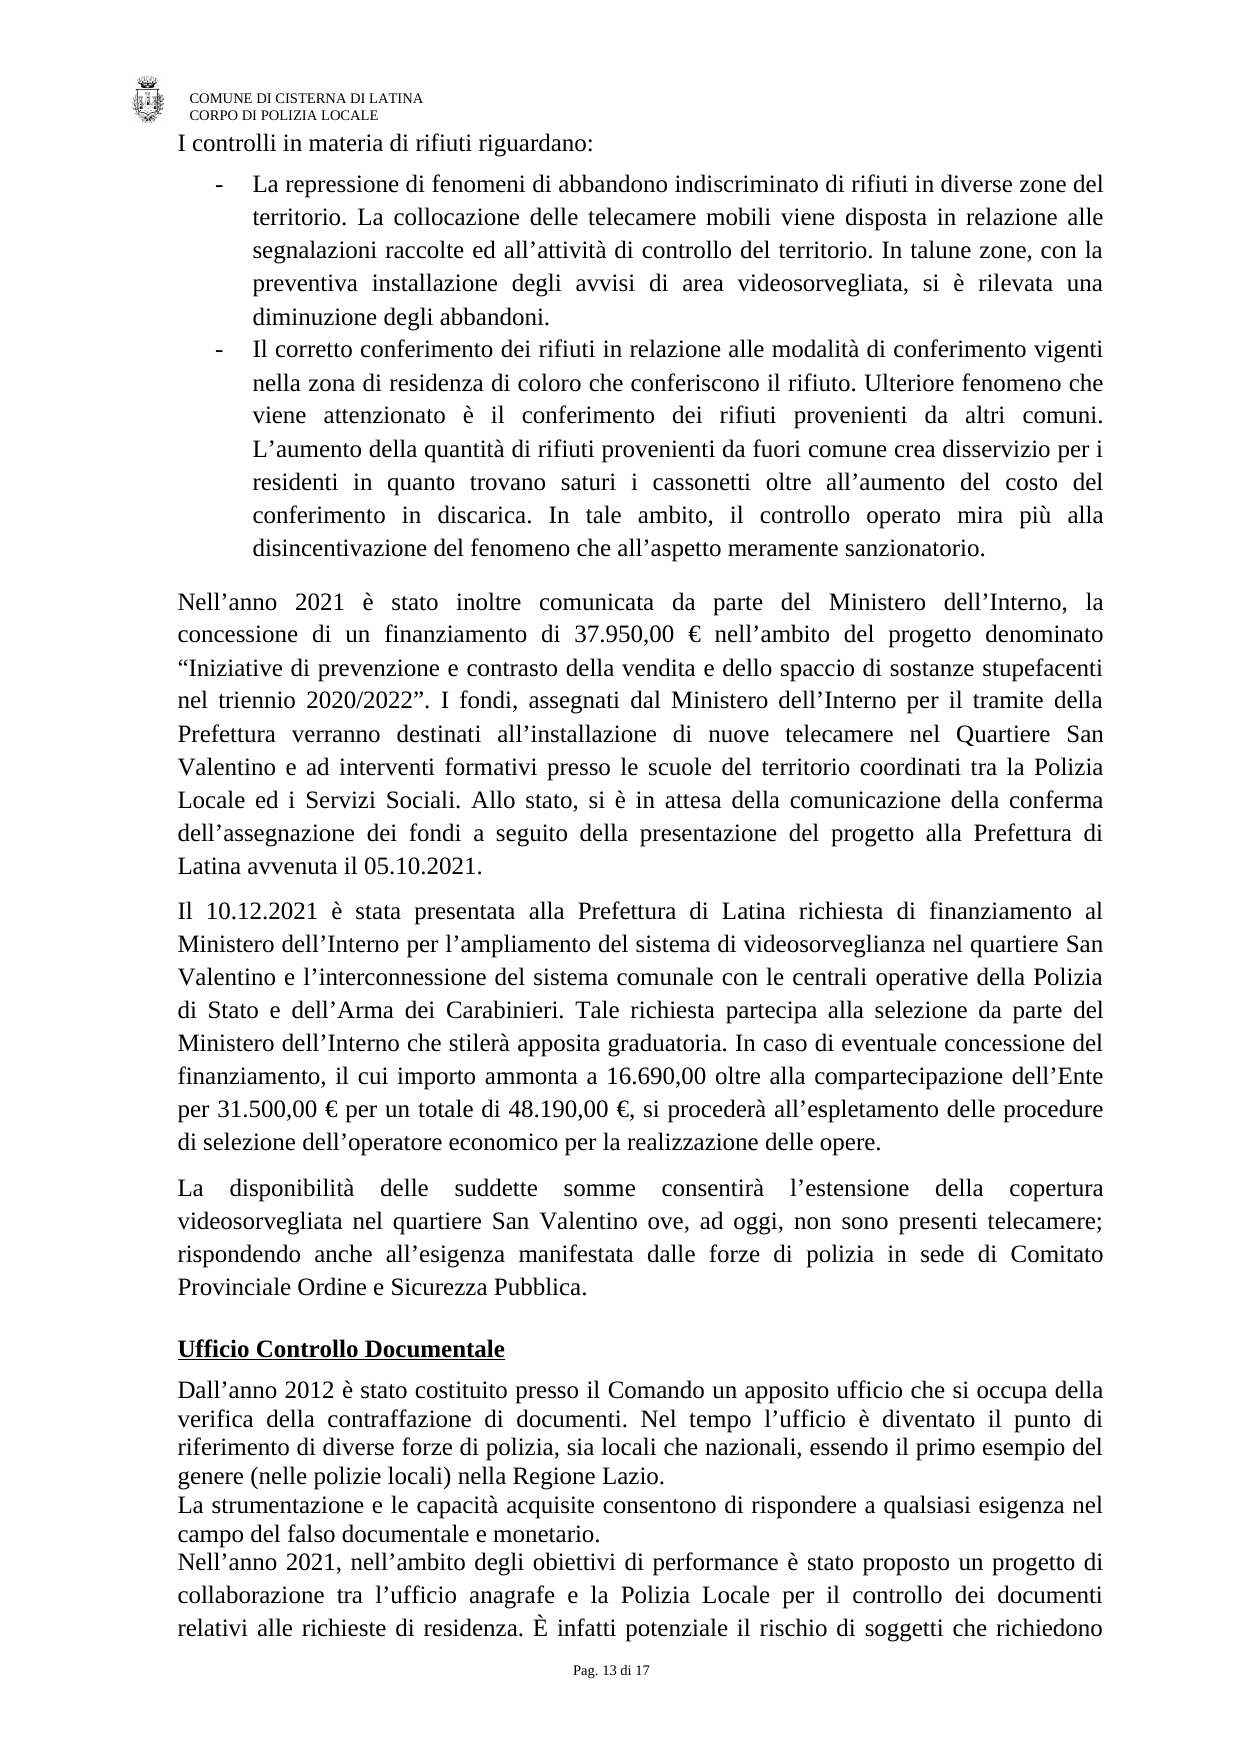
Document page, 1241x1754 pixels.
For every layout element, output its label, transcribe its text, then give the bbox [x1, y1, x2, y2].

list Il corretto conferimento dei rifiuti in relazione alle modalità di conferimento vigenti nella zona di residenza di coloro che conferiscono il rifiuto. Ulteriore fenomeno che viene attenzionato è il conferimento dei rifiuti provenienti da altri comuni. L’aumento della quantità di rifiuti provenienti da fuori comune crea disservizio per i residenti in quanto trovano saturi i cassonetti oltre all’aumento del costo del conferimento in discarica. In tale ambito, il controllo operato mira più alla disincentivazione del fenomeno che all’aspetto meramente sanzionatorio. [215, 334, 1104, 561]
text La disponibilità delle suddette somme consentirà l’estensione della copertura videosorvegliata nel quartiere San Valentino ove, ad oggi, non sono presenti telecamere; rispondendo anche all’esigenza manifestata dalle forze di polizia in sede di Comitato Provinciale Ordine e Sicurezza Pubblica. [177, 1173, 1104, 1301]
text Ufficio Controllo Documentale [177, 1334, 1104, 1362]
list La repressione di fenomeni di abbandono indiscriminato di rifiuti in diverse zone del territorio. La collocazione delle telecamere mobili viene disposta in relazione alle segnalazioni raccolte ed all’attività di controllo del territorio. In talune zone, con la preventiva installazione degli avvisi di area videosorvegliata, si è rilevata una diminuzione degli abbandoni. [215, 169, 1104, 330]
picture [129, 75, 167, 124]
text Dall’anno 2012 è stato costituito presso il Comando un apposito ufficio che si occupa della verifica della contraffazione di documenti. Nel tempo l’ufficio è diventato il punto di riferimento di diverse forze di polizia, sia locali che nazionali, essendo il primo esempio del genere (nelle polizie locali) nella Regione Lazio. [177, 1375, 1104, 1490]
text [177, 1547, 1104, 1642]
text Il 10.12.2021 è stata presentata alla Prefettura di Latina richiesta di finanziamento al Ministero dell’Interno per l’ampliamento del sistema di videosorveglianza nel quartiere San Valentino e l’interconnessione del sistema comunale con le centrali operative della Polizia di Stato e dell’Arma dei Carabinieri. Tale richiesta partecipa alla selezione da parte del Ministero dell’Interno che stilerà apposita graduatoria. In caso di eventuale concessione del finanziamento, il cui importo ammonta a 16.690,00 oltre alla compartecipazione dell’Ente per 31.500,00 € per un totale di 48.190,00 €, si procederà all’espletamento delle procedure di selezione dell’operatore economico per la realizzazione delle opere. [177, 896, 1104, 1156]
text Nell’anno 2021 è stato inoltre comunicata da parte del Ministero dell’Interno, la concessione di un finanziamento di 37.950,00 € nell’ambito del progetto denominato “Iniziative di prevenzione e contrasto della vendita e dello spaccio di sostanze stupefacenti nel triennio 2020/2022”. I fondi, assegnati dal Ministero dell’Interno per il tramite della Prefettura verranno destinati all’installazione di nuove telecamere nel Quartiere San Valentino e ad interventi formativi presso le scuole del territorio coordinati tra la Polizia Locale ed i Servizi Sociali. Allo stato, si è in attesa della comunicazione della conferma dell’assegnazione dei fondi a seguito della presentazione del progetto alla Prefettura di Latina avvenuta il 05.10.2021. [177, 587, 1104, 879]
text I controlli in materia di rifiuti riguardano: [177, 128, 1104, 157]
text La strumentazione e le capacità acquisite consentono di rispondere a qualsiasi esigenza nel campo del falso documentale e monetario. [177, 1490, 1104, 1547]
